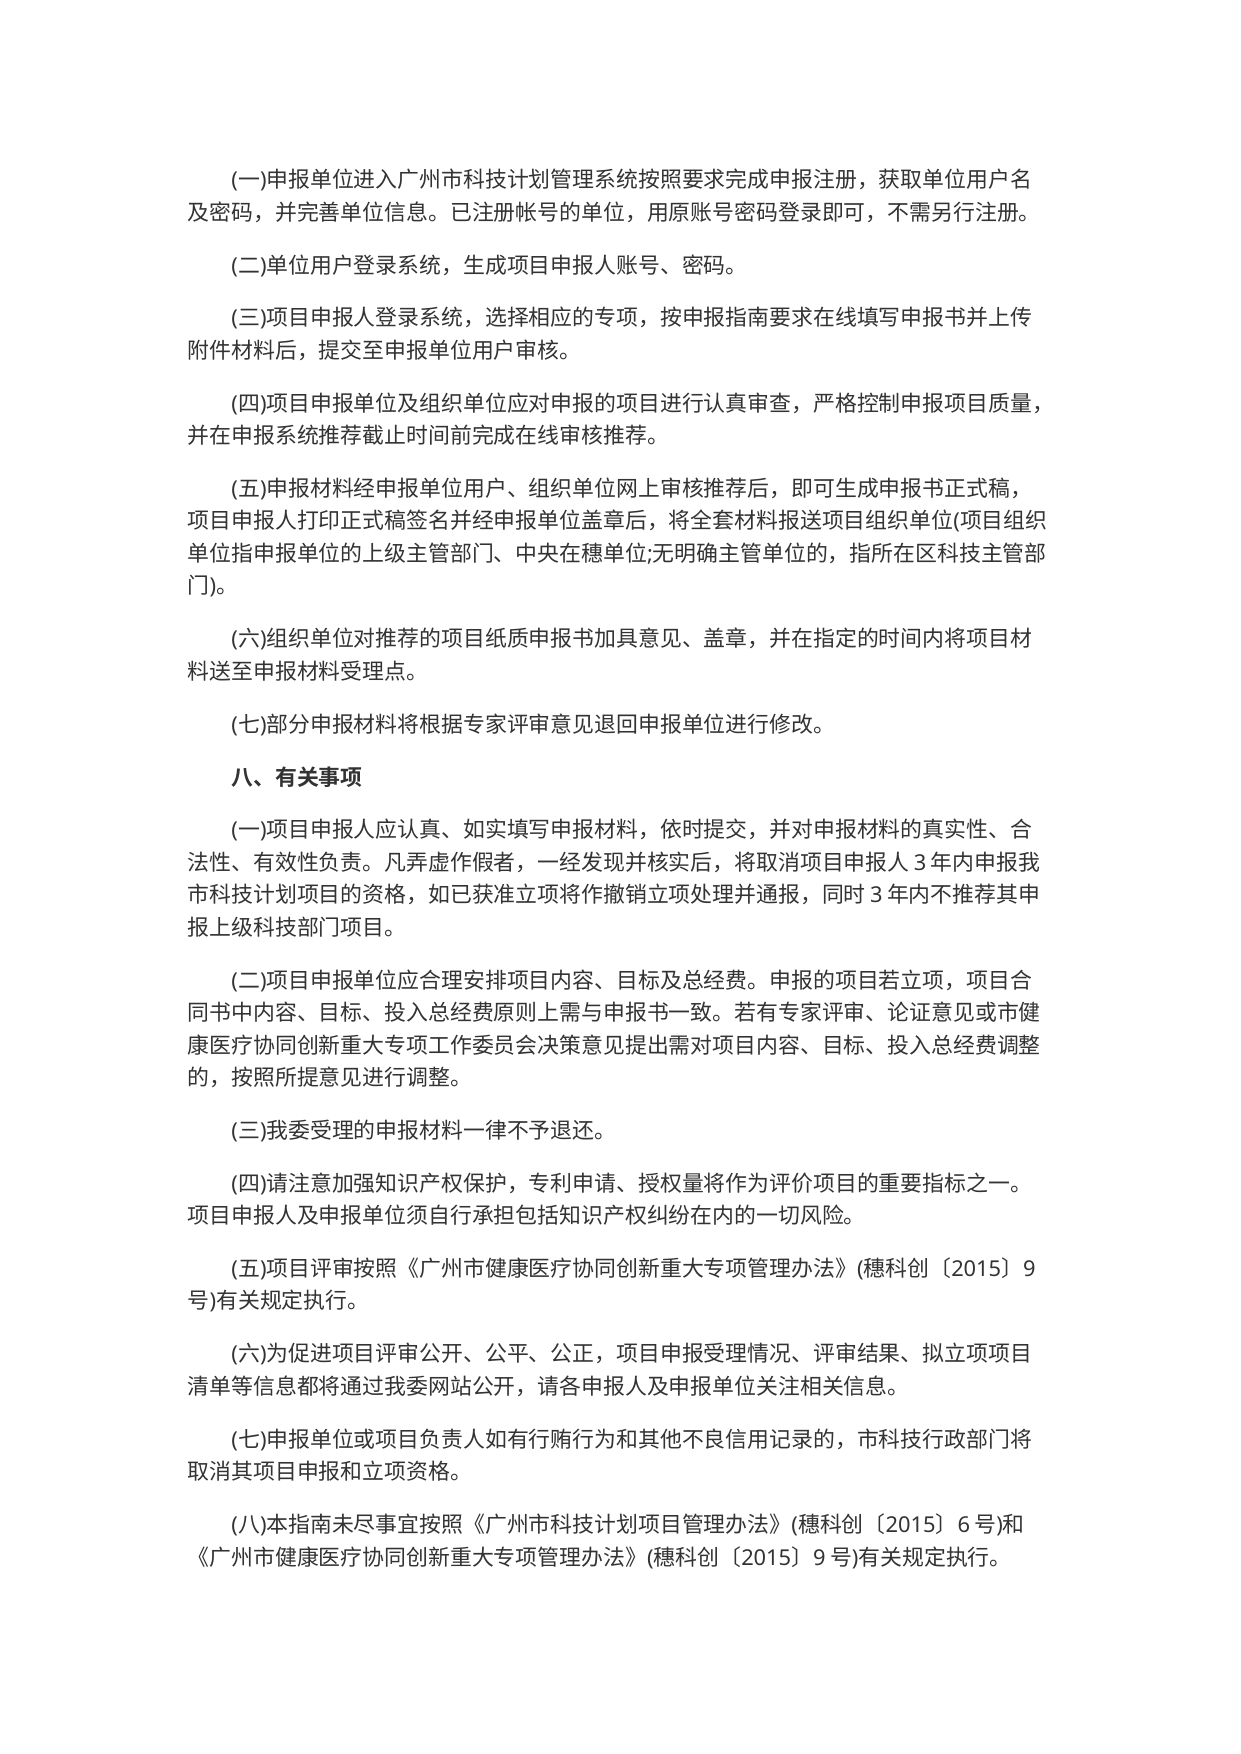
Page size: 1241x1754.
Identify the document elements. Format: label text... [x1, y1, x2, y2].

text (四)请注意加强知识产权保护，专利申请、授权量将作为评价项目的重要指标之一。项目申报人及申报单位须自行承担包括知识产权纠纷在内的一切风险。 [187, 1165, 1053, 1230]
text (七)部分申报材料将根据专家评审意见退回申报单位进行修改。 [187, 706, 1053, 739]
text (八)本指南未尽事宜按照《广州市科技计划项目管理办法》(穗科创〔2015〕6号)和《广州市健康医疗协同创新重大专项管理办法》(穗科创〔2015〕9号)有关规定执行。 [187, 1507, 1053, 1572]
text (五)申报材料经申报单位用户、组织单位网上审核推荐后，即可生成申报书正式稿，项目申报人打印正式稿签名并经申报单位盖章后，将全套材料报送项目组织单位(项目组织单位指申报单位的上级主管部门、中央在穗单位;无明确主管单位的，指所在区科技主管部门)。 [187, 471, 1053, 601]
text (二)单位用户登录系统，生成项目申报人账号、密码。 [187, 247, 1053, 280]
text (二)项目申报单位应合理安排项目内容、目标及总经费。申报的项目若立项，项目合同书中内容、目标、投入总经费原则上需与申报书一致。若有专家评审、论证意见或市健康医疗协同创新重大专项工作委员会决策意见提出需对项目内容、目标、投入总经费调整的，按照所提意见进行调整。 [187, 962, 1053, 1092]
text (六)为促进项目评审公开、公平、公正，项目申报受理情况、评审结果、拟立项项目清单等信息都将通过我委网站公开，请各申报人及申报单位关注相关信息。 [187, 1336, 1053, 1401]
text (三)我委受理的申报材料一律不予退还。 [187, 1113, 1053, 1145]
text (一)项目申报人应认真、如实填写申报材料，依时提交，并对申报材料的真实性、合法性、有效性负责。凡弄虚作假者，一经发现并核实后，将取消项目申报人3年内申报我市科技计划项目的资格，如已获准立项将作撤销立项处理并通报，同时3年内不推荐其申报上级科技部门项目。 [187, 812, 1053, 942]
text (五)项目评审按照《广州市健康医疗协同创新重大专项管理办法》(穗科创〔2015〕9号)有关规定执行。 [187, 1251, 1053, 1316]
text (三)项目申报人登录系统，选择相应的专项，按申报指南要求在线填写申报书并上传附件材料后，提交至申报单位用户审核。 [187, 300, 1053, 365]
text (一)申报单位进入广州市科技计划管理系统按照要求完成申报注册，获取单位用户名及密码，并完善单位信息。已注册帐号的单位，用原账号密码登录即可，不需另行注册。 [187, 162, 1053, 227]
text (七)申报单位或项目负责人如有行贿行为和其他不良信用记录的，市科技行政部门将取消其项目申报和立项资格。 [187, 1421, 1053, 1486]
text 八、有关事项 [187, 759, 1053, 792]
text (六)组织单位对推荐的项目纸质申报书加具意见、盖章，并在指定的时间内将项目材料送至申报材料受理点。 [187, 621, 1053, 686]
text (四)项目申报单位及组织单位应对申报的项目进行认真审查，严格控制申报项目质量，并在申报系统推荐截止时间前完成在线审核推荐。 [187, 385, 1053, 450]
